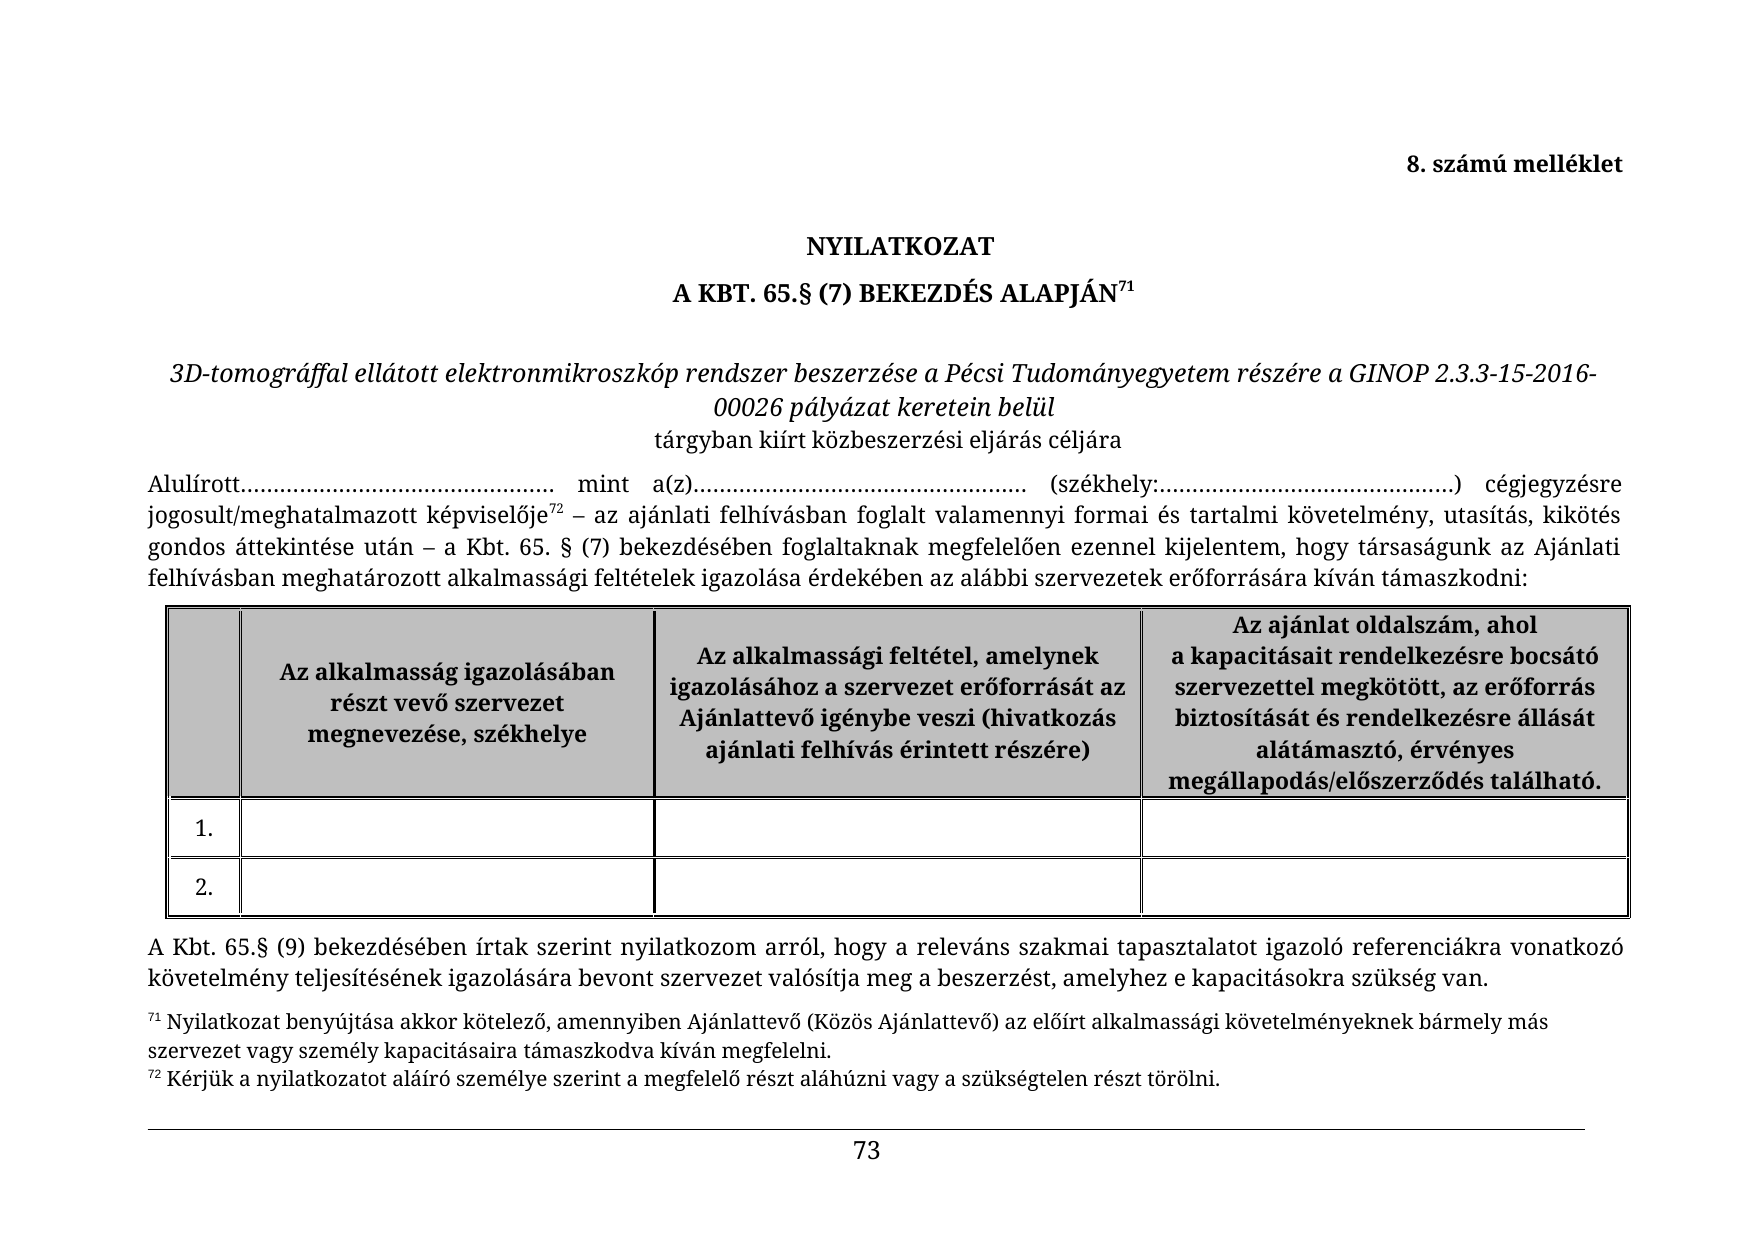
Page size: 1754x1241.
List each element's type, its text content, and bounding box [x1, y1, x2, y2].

table_cell [1143, 796, 1628, 856]
text A Kbt. 65.§ (9) bekezdésében írtak szerint nyilatkozom arról, hogy a releváns szakmai tapasztalatot igazoló referenciákra vonatkozó követelmény teljesítésének igazolására bevont szervezet valósítja meg a beszerzést, amelyhez e kapacitásokra szükség van. [148, 931, 1626, 993]
table_cell 1. [169, 796, 239, 856]
table_cell [1141, 856, 1629, 915]
text tárgyban kiírt közbeszerzési eljárás céljára [148, 424, 1623, 455]
table_header Az ajánlat oldalszám, ahol a kapacitásait rendelkezésre bocsátó szervezettel megkötött, az erőforrás biztosítását és rendelkezésre állását alátámasztó, érvényes megállapodás/előszerződés található. [1141, 609, 1627, 796]
table_cell 2. [167, 856, 241, 915]
text 3D-tomográffal ellátott elektronmikroszkóp rendszer beszerzése a Pécsi Tudományegyetem részére a GINOP 2.3.3-15-2016-00026 pályázat keretein belül [148, 356, 1623, 424]
text A KBT. 65.§ (7) BEKEZDÉS ALAPJÁN [148, 275, 1653, 309]
table_cell [242, 800, 653, 856]
text NYILATKOZAT [148, 229, 1652, 263]
table_cell [241, 859, 654, 915]
table_cell [656, 800, 1140, 856]
text 8. számú melléklet [148, 148, 1623, 179]
table_header [169, 609, 241, 796]
table_header Az alkalmassági feltétel, amelynek igazolásához a szervezet erőforrását az Ajánlattevő igénybe veszi (hivatkozás ajánlati felhívás érintett részére) [654, 609, 1141, 796]
table_header Az alkalmasság igazolásában részt vevő szervezet megnevezése, székhelye [241, 607, 654, 796]
table_cell [654, 859, 1141, 915]
text Alulírott………………………………………… mint a(z)…………………………………………… (székhely:………………………………………) cégjegyzésre jogosult/meghatalmazott képviselője – az ajánlati felhívásban foglalt valamennyi formai és tartalmi követelmény, utasítás, kikötés gondos áttekintése után – a Kbt. 65. § (7) bekezdésében foglaltaknak megfelelően ezennel kijelentem, hogy társaságunk az Ajánlati felhívásban meghatározott alkalmassági feltételek igazolása érdekében az alábbi szervezetek erőforrására kíván támaszkodni: [148, 468, 1623, 593]
